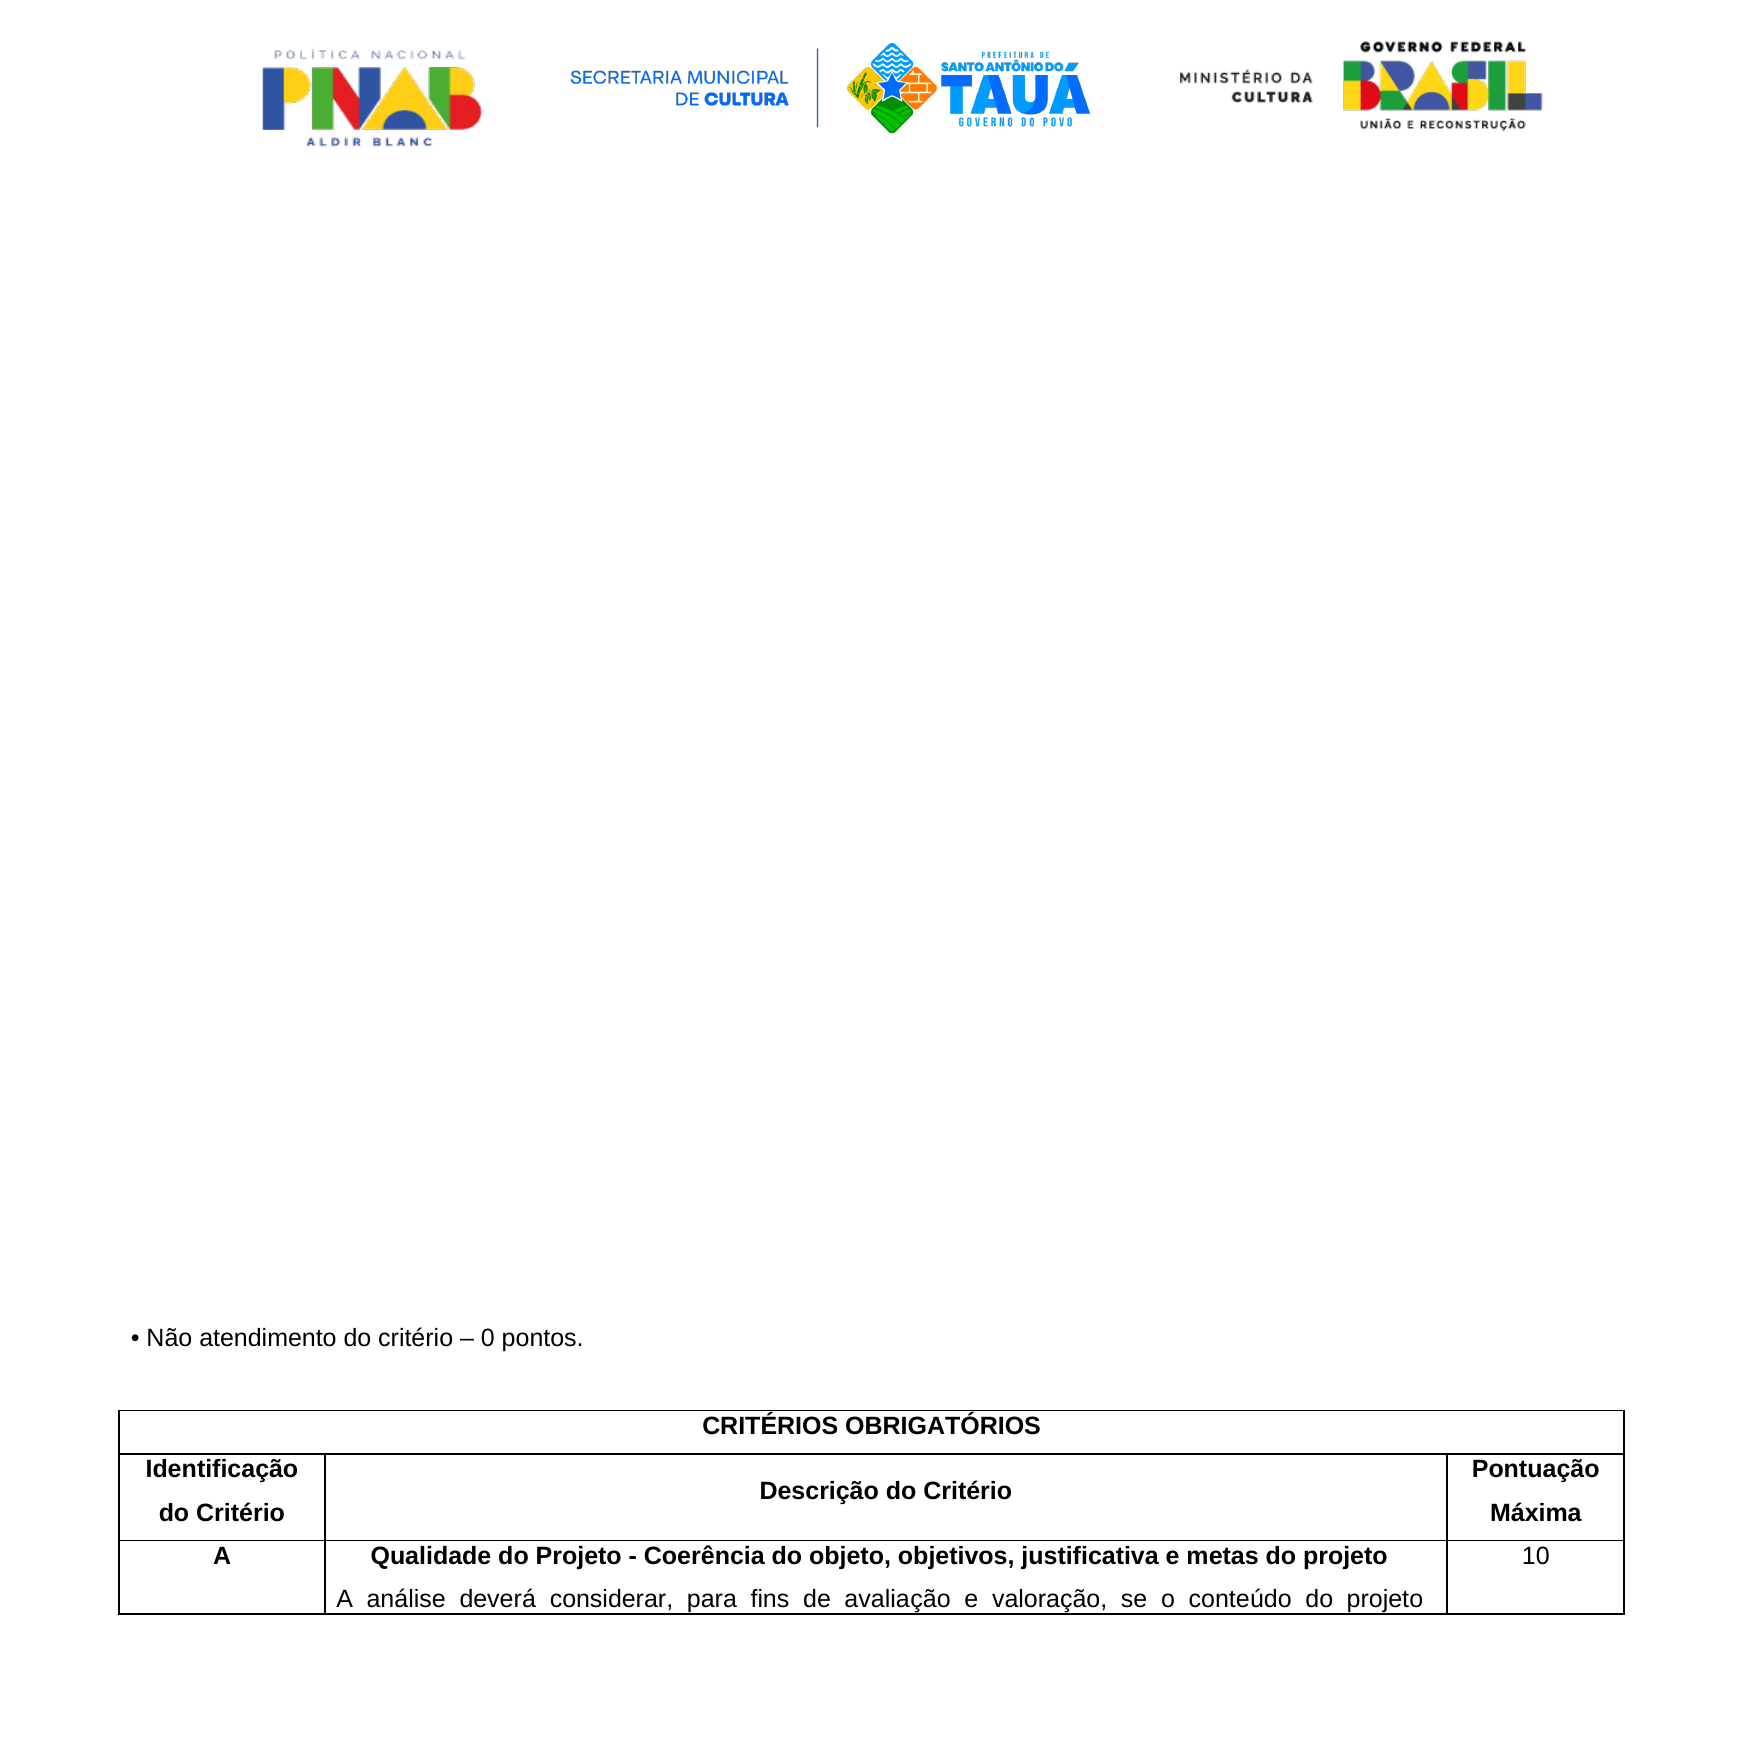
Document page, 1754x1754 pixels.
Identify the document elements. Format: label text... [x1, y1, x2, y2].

table_cell Identificação do Critério [120, 1455, 324, 1539]
table_cell Descrição do Critério [326, 1455, 1446, 1539]
table_cell 10 [1448, 1541, 1623, 1613]
picture [226, 18, 516, 162]
picture [1167, 18, 1564, 155]
table_cell A [120, 1541, 324, 1613]
table_header CRITÉRIOS OBRIGATÓRIOS [120, 1411, 1623, 1453]
picture [567, 36, 1093, 140]
table_cell Pontuação Máxima [1448, 1455, 1623, 1539]
table_cell Qualidade do Projeto - Coerência do objeto, objetivos, justificativa e metas do projeto A análise deverá considerar, para fins de avaliação e valoração, se o conteúdo do projeto apresenta, como um todo, coerência, observando o objeto, a justificativa e as metas, sendo possível visualizar de forma evidente os resultados que serão obtidos. [326, 1541, 1446, 1613]
text • Não atendimento do critério – 0 pontos. [131, 1323, 1623, 1352]
